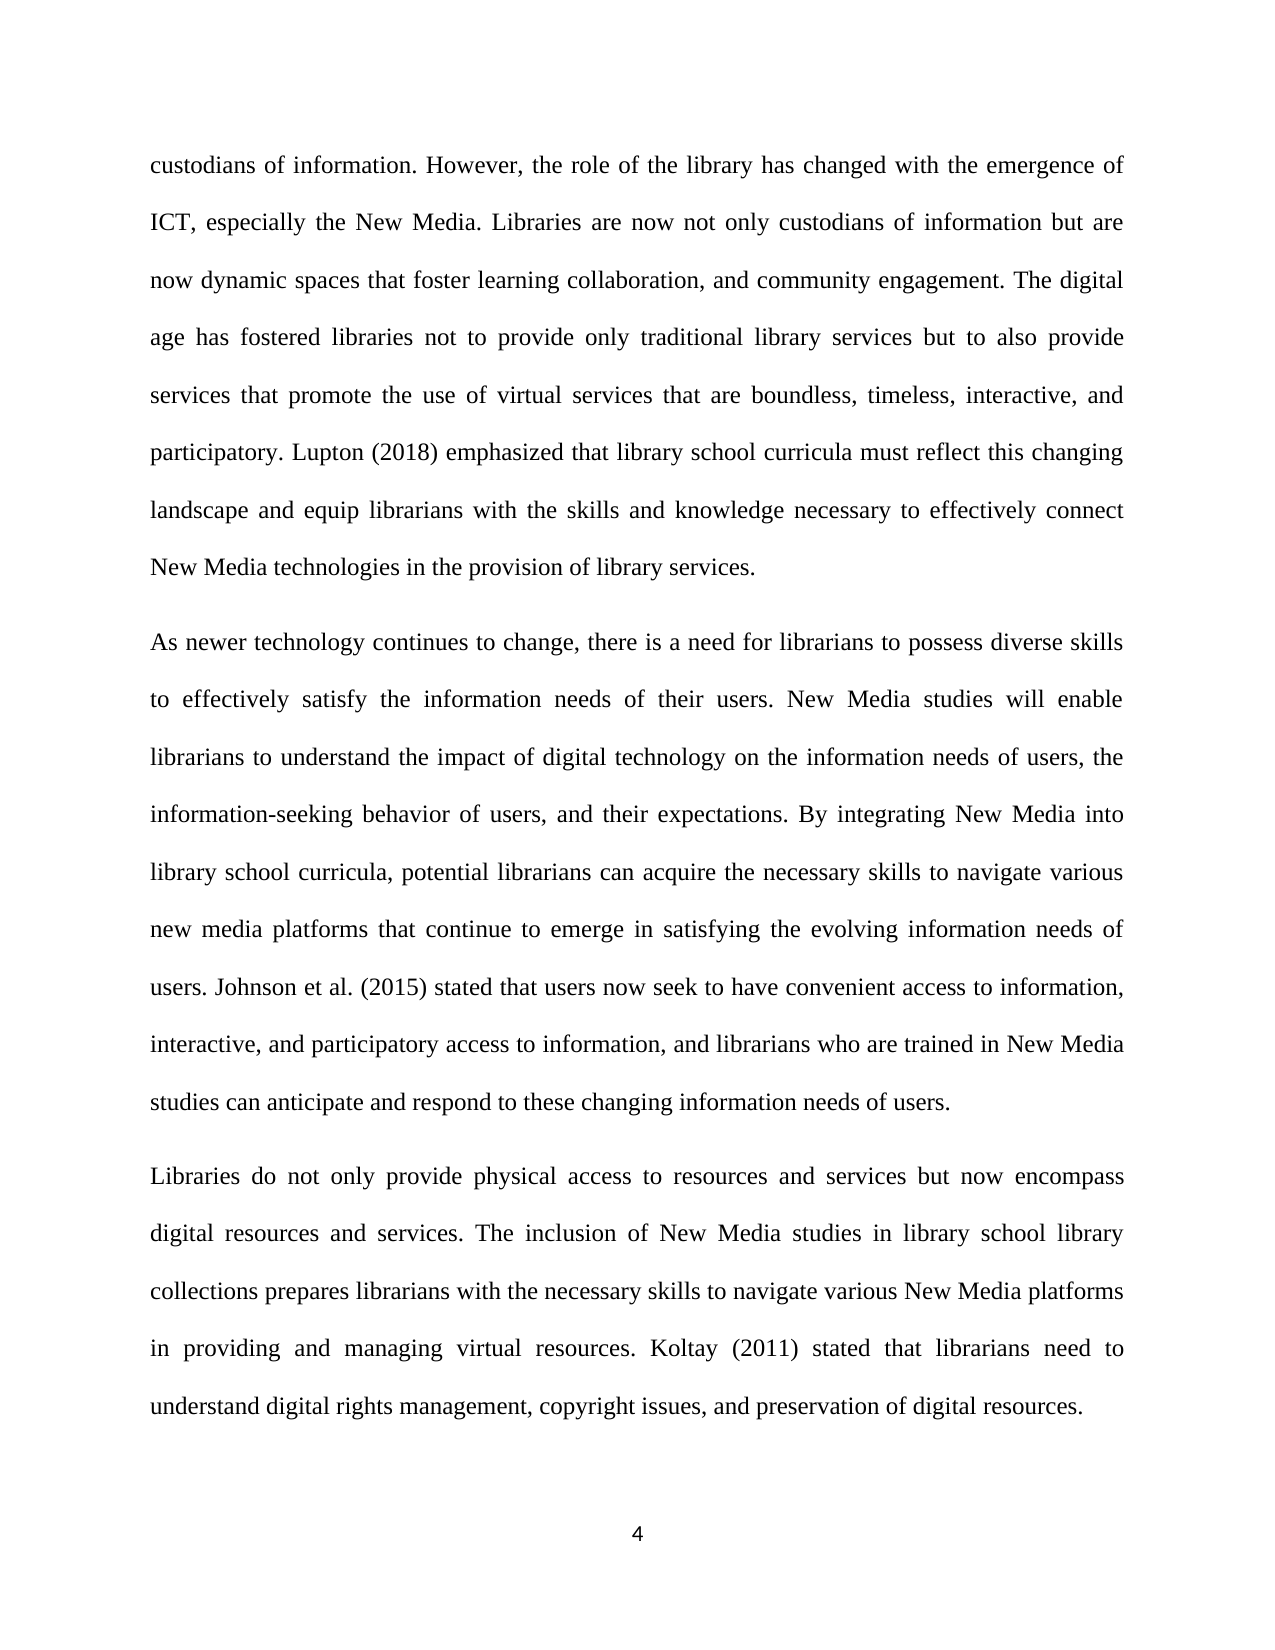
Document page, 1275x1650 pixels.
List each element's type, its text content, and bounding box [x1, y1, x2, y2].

text As newer technology continues to change, there is a need for librarians to possess diverse skills to effectively satisfy the information needs of their users. New Media studies will enable librarians to understand the impact of digital technology on the information needs of users, the information-seeking behavior of users, and their expectations. By integrating New Media into library school curricula, potential librarians can acquire the necessary skills to navigate various new media platforms that continue to emerge in satisfying the evolving information needs of users. Johnson et al. (2015) stated that users now seek to have convenient access to information, interactive, and participatory access to information, and librarians who are trained in New Media studies can anticipate and respond to these changing information needs of users. [150, 627, 1125, 1115]
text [150, 150, 1125, 581]
text Libraries do not only provide physical access to resources and services but now encompass digital resources and services. The inclusion of New Media studies in library school library collections prepares librarians with the necessary skills to navigate various New Media platforms in providing and managing virtual resources. Koltay (2011) stated that librarians need to understand digital rights management, copyright issues, and preservation of digital resources. [150, 1161, 1125, 1419]
